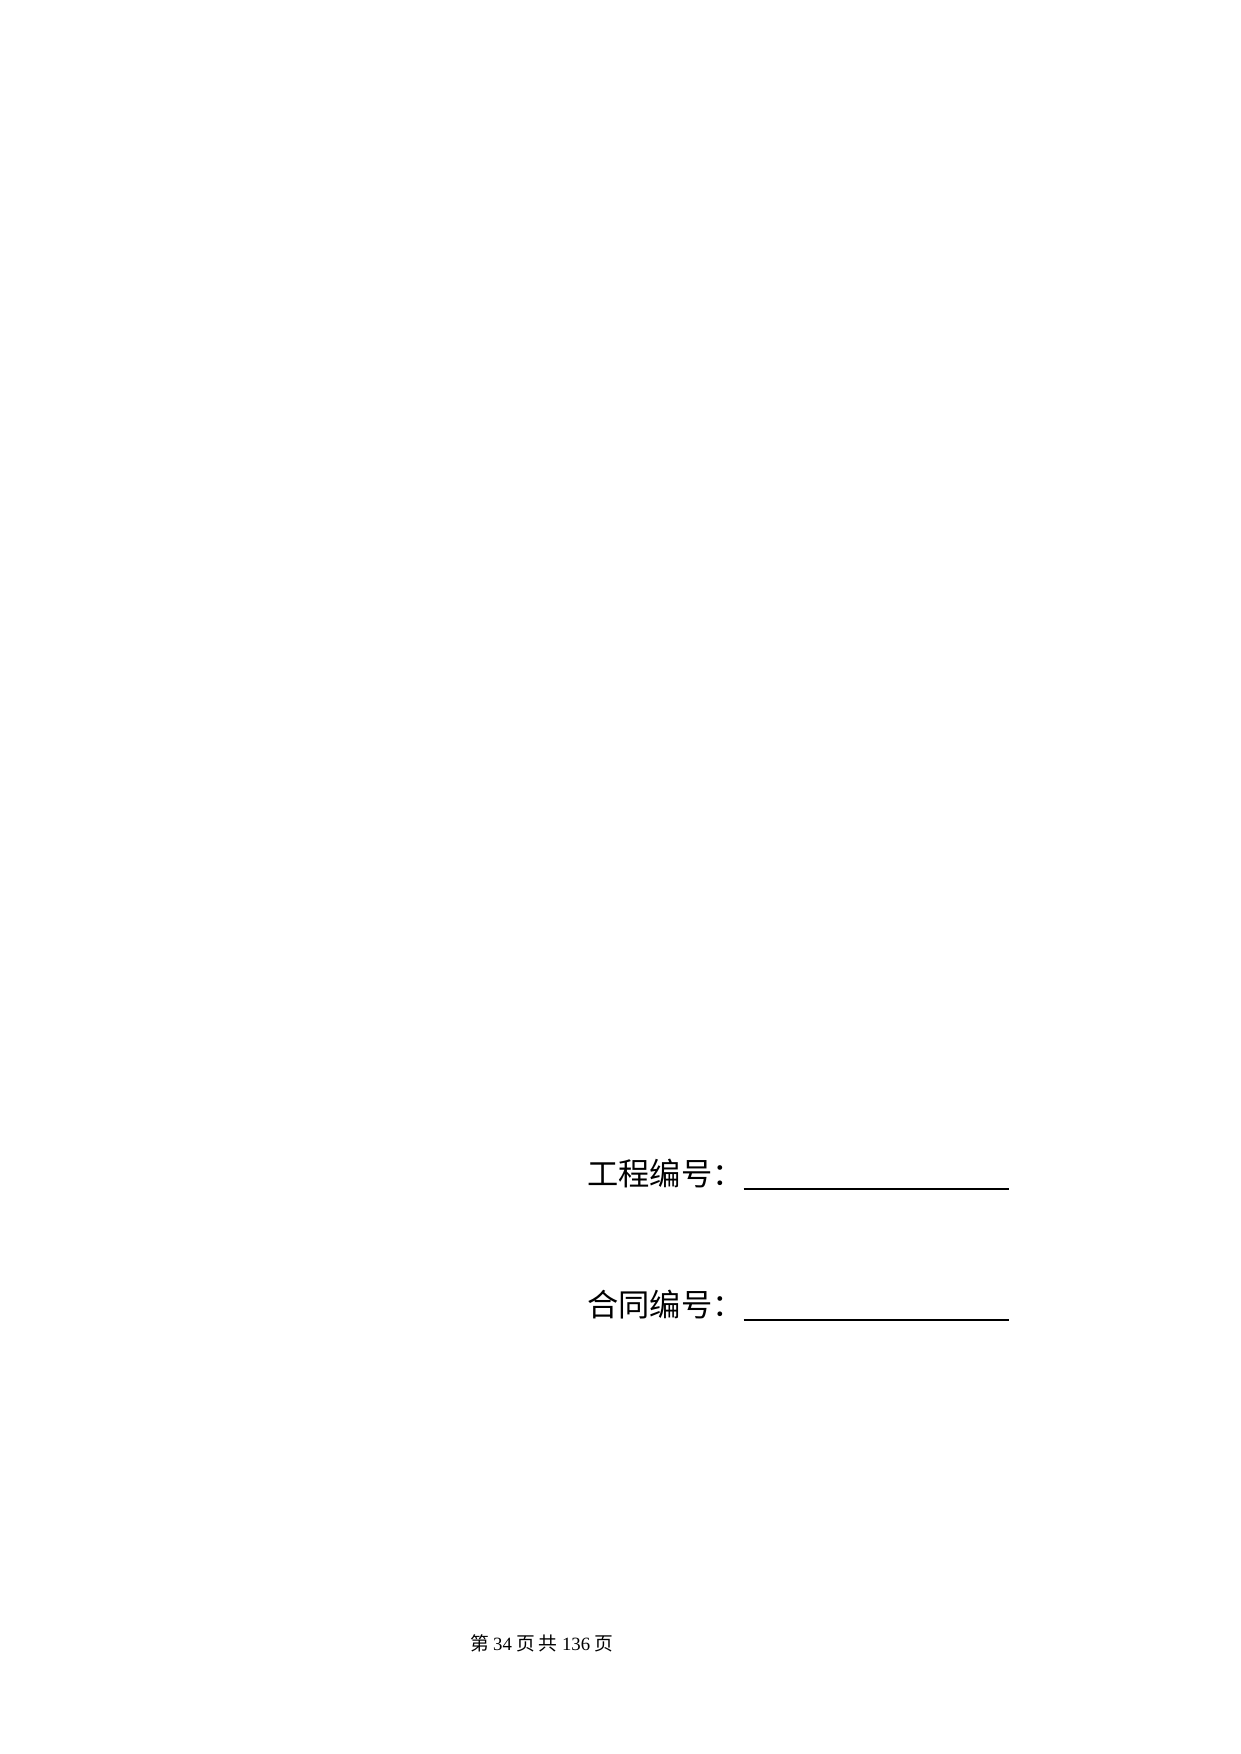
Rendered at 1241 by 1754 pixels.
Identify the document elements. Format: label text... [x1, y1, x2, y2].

text 合同编号： [587, 1268, 1128, 1333]
text 工程编号： [587, 1137, 1128, 1202]
